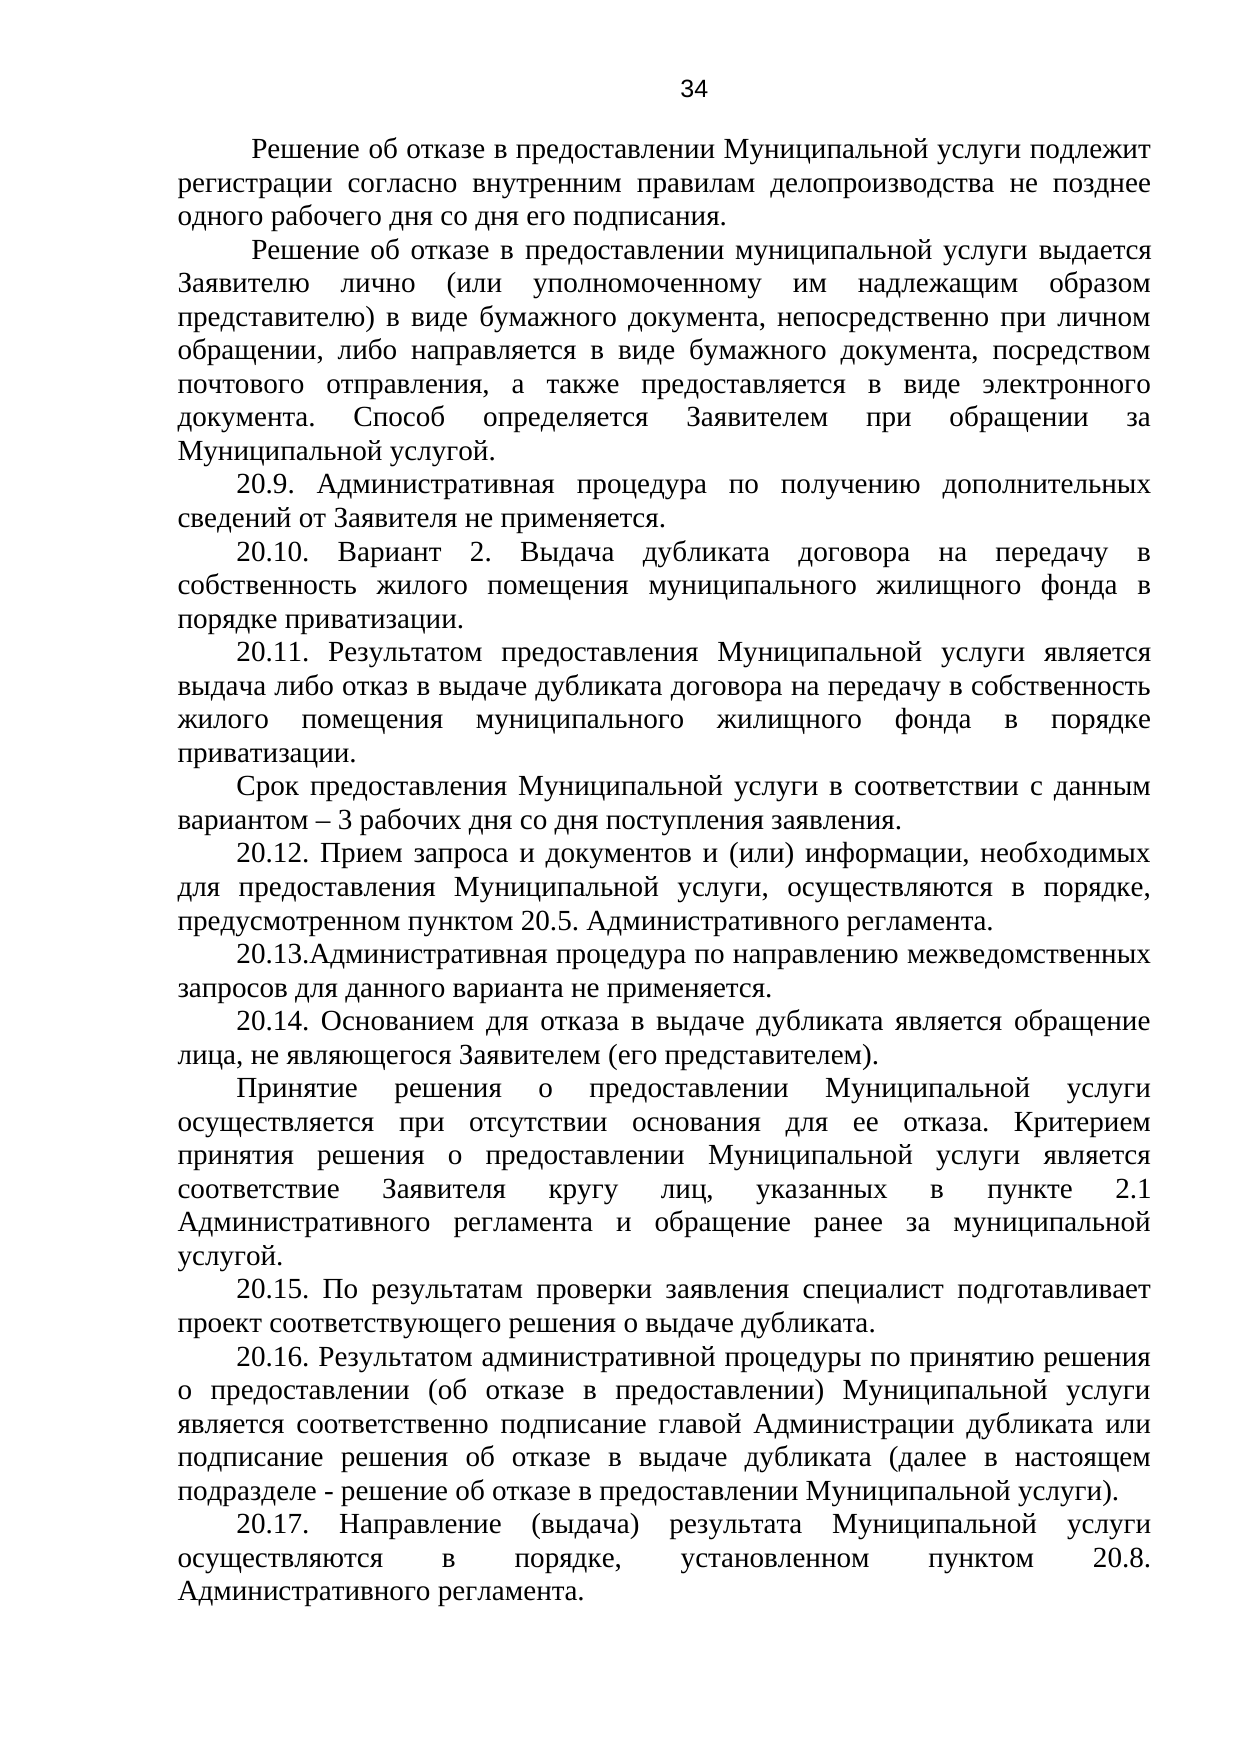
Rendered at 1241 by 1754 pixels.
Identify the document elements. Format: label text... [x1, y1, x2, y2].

text 20.9. Административная процедура по получению дополнительных сведений от Заявителя не применяется. [177, 467, 1152, 534]
text Принятие решения о предоставлении Муниципальной услуги осуществляется при отсутствии основания для ее отказа. Критерием принятия решения о предоставлении Муниципальной услуги является соответствие Заявителя кругу лиц, указанных в пункте 2.1 Административного регламента и обращение ранее за муниципальной услугой. [177, 1070, 1152, 1272]
text 20.11. Результатом предоставления Муниципальной услуги является выдача либо отказ в выдаче дубликата договора на передачу в собственность жилого помещения муниципального жилищного фонда в порядке приватизации. [177, 634, 1152, 768]
text Решение об отказе в предоставлении Муниципальной услуги подлежит регистрации согласно внутренним правилам делопроизводства не позднее одного рабочего дня со дня его подписания. [177, 131, 1152, 232]
text Решение об отказе в предоставлении муниципальной услуги выдается Заявителю лично (или уполномоченному им надлежащим образом представителю) в виде бумажного документа, непосредственно при личном обращении, либо направляется в виде бумажного документа, посредством почтового отправления, а также предоставляется в виде электронного документа. Способ определяется Заявителем при обращении за Муниципальной услугой. [177, 232, 1152, 467]
text 20.15. По результатам проверки заявления специалист подготавливает проект соответствующего решения о выдаче дубликата. [177, 1272, 1152, 1339]
text Срок предоставления Муниципальной услуги в соответствии с данным вариантом – 3 рабочих дня со дня поступления заявления. [177, 768, 1152, 836]
text 20.16. Результатом административной процедуры по принятию решения о предоставлении (об отказе в предоставлении) Муниципальной услуги является соответственно подписание главой Администрации дубликата или подписание решения об отказе в выдаче дубликата (далее в настоящем подразделе - решение об отказе в предоставлении Муниципальной услуги). [177, 1339, 1152, 1506]
text 20.12. Прием запроса и документов и (или) информации, необходимых для предоставления Муниципальной услуги, осуществляются в порядке, предусмотренном пунктом 20.5. Административного регламента. [177, 836, 1152, 936]
text 20.17. Направление (выдача) результата Муниципальной услуги осуществляются в порядке, установленном пунктом 20.8. Административного регламента. [177, 1506, 1152, 1607]
text 20.14. Основанием для отказа в выдаче дубликата является обращение лица, не являющегося Заявителем (его представителем). [177, 1003, 1152, 1070]
text 20.13.Административная процедура по направлению межведомственных запросов для данного варианта не применяется. [177, 936, 1152, 1003]
text 20.10. Вариант 2. Выдача дубликата договора на передачу в собственность жилого помещения муниципального жилищного фонда в порядке приватизации. [177, 534, 1152, 634]
